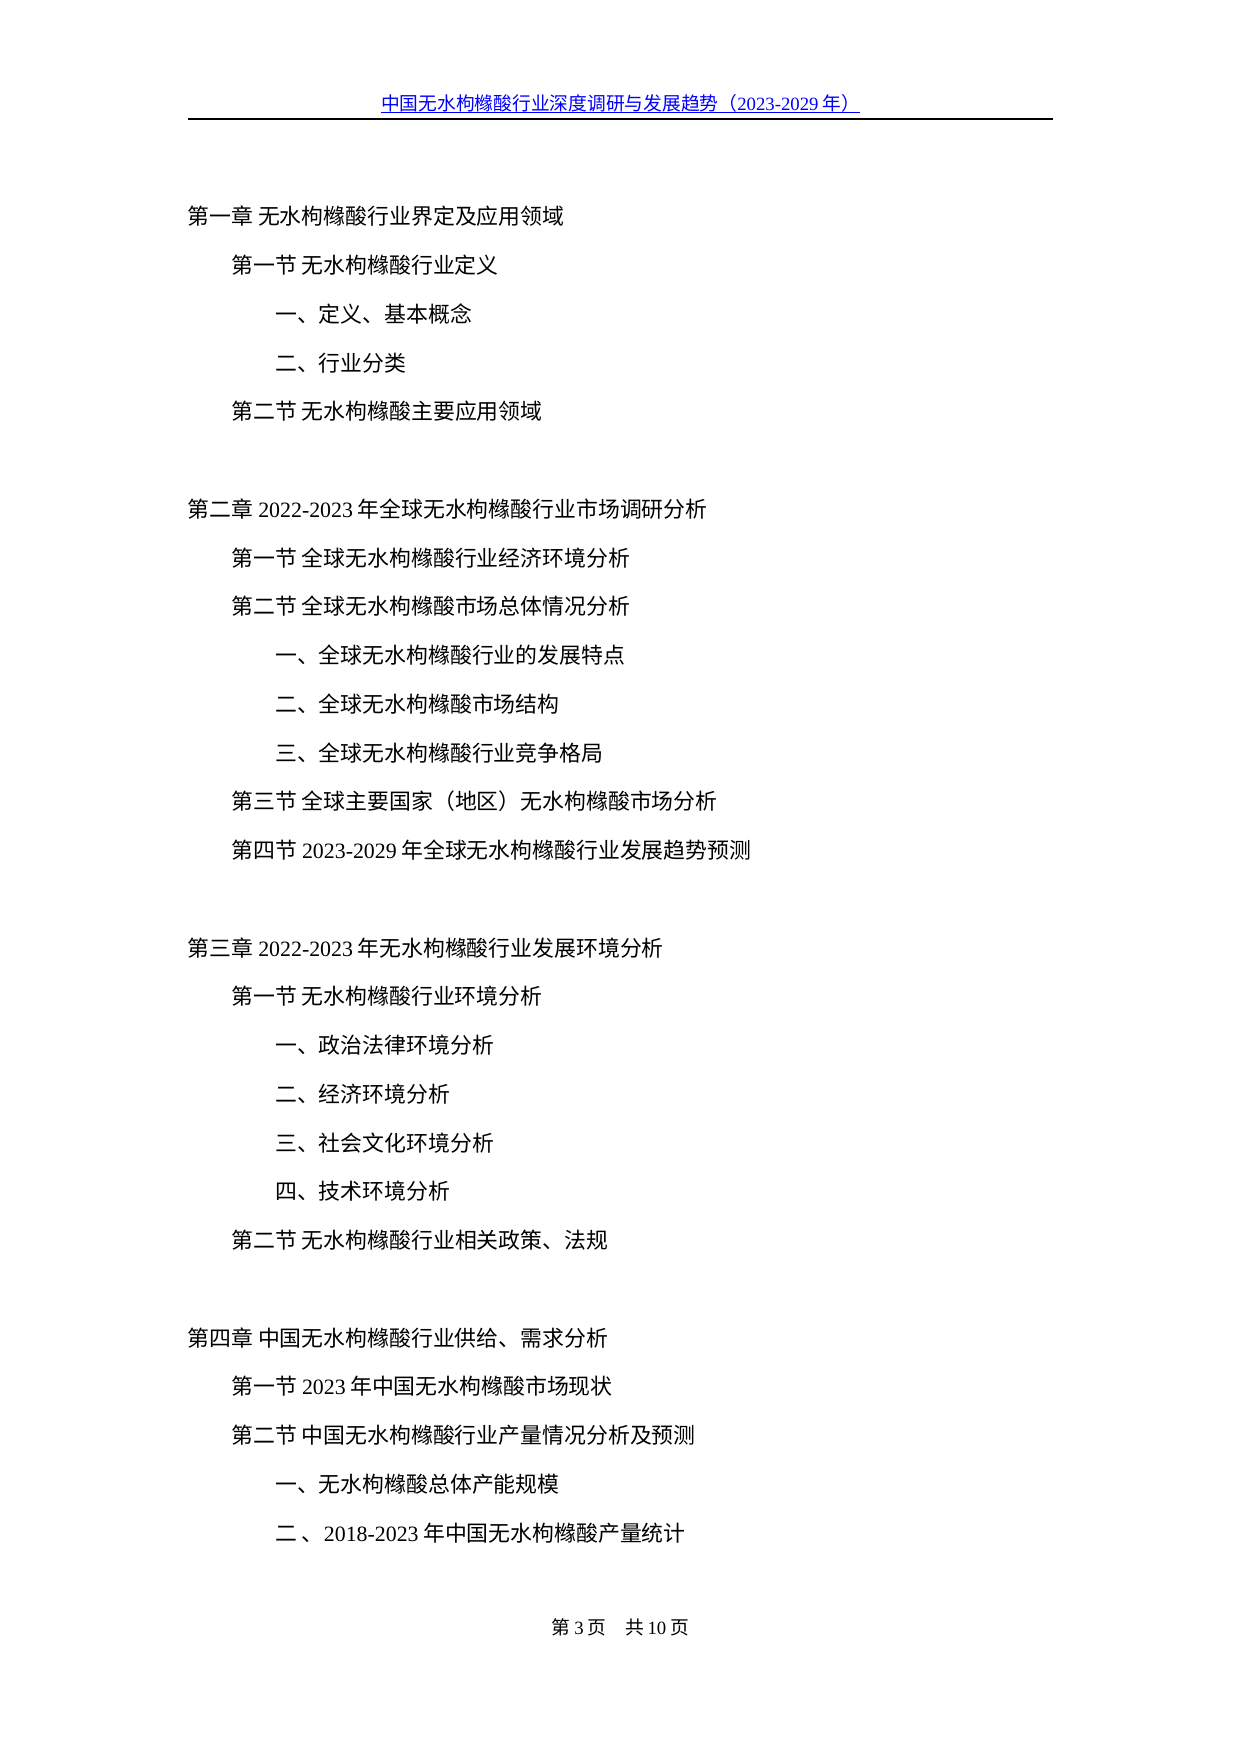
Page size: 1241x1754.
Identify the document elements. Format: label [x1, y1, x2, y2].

text [187, 150, 1053, 1548]
